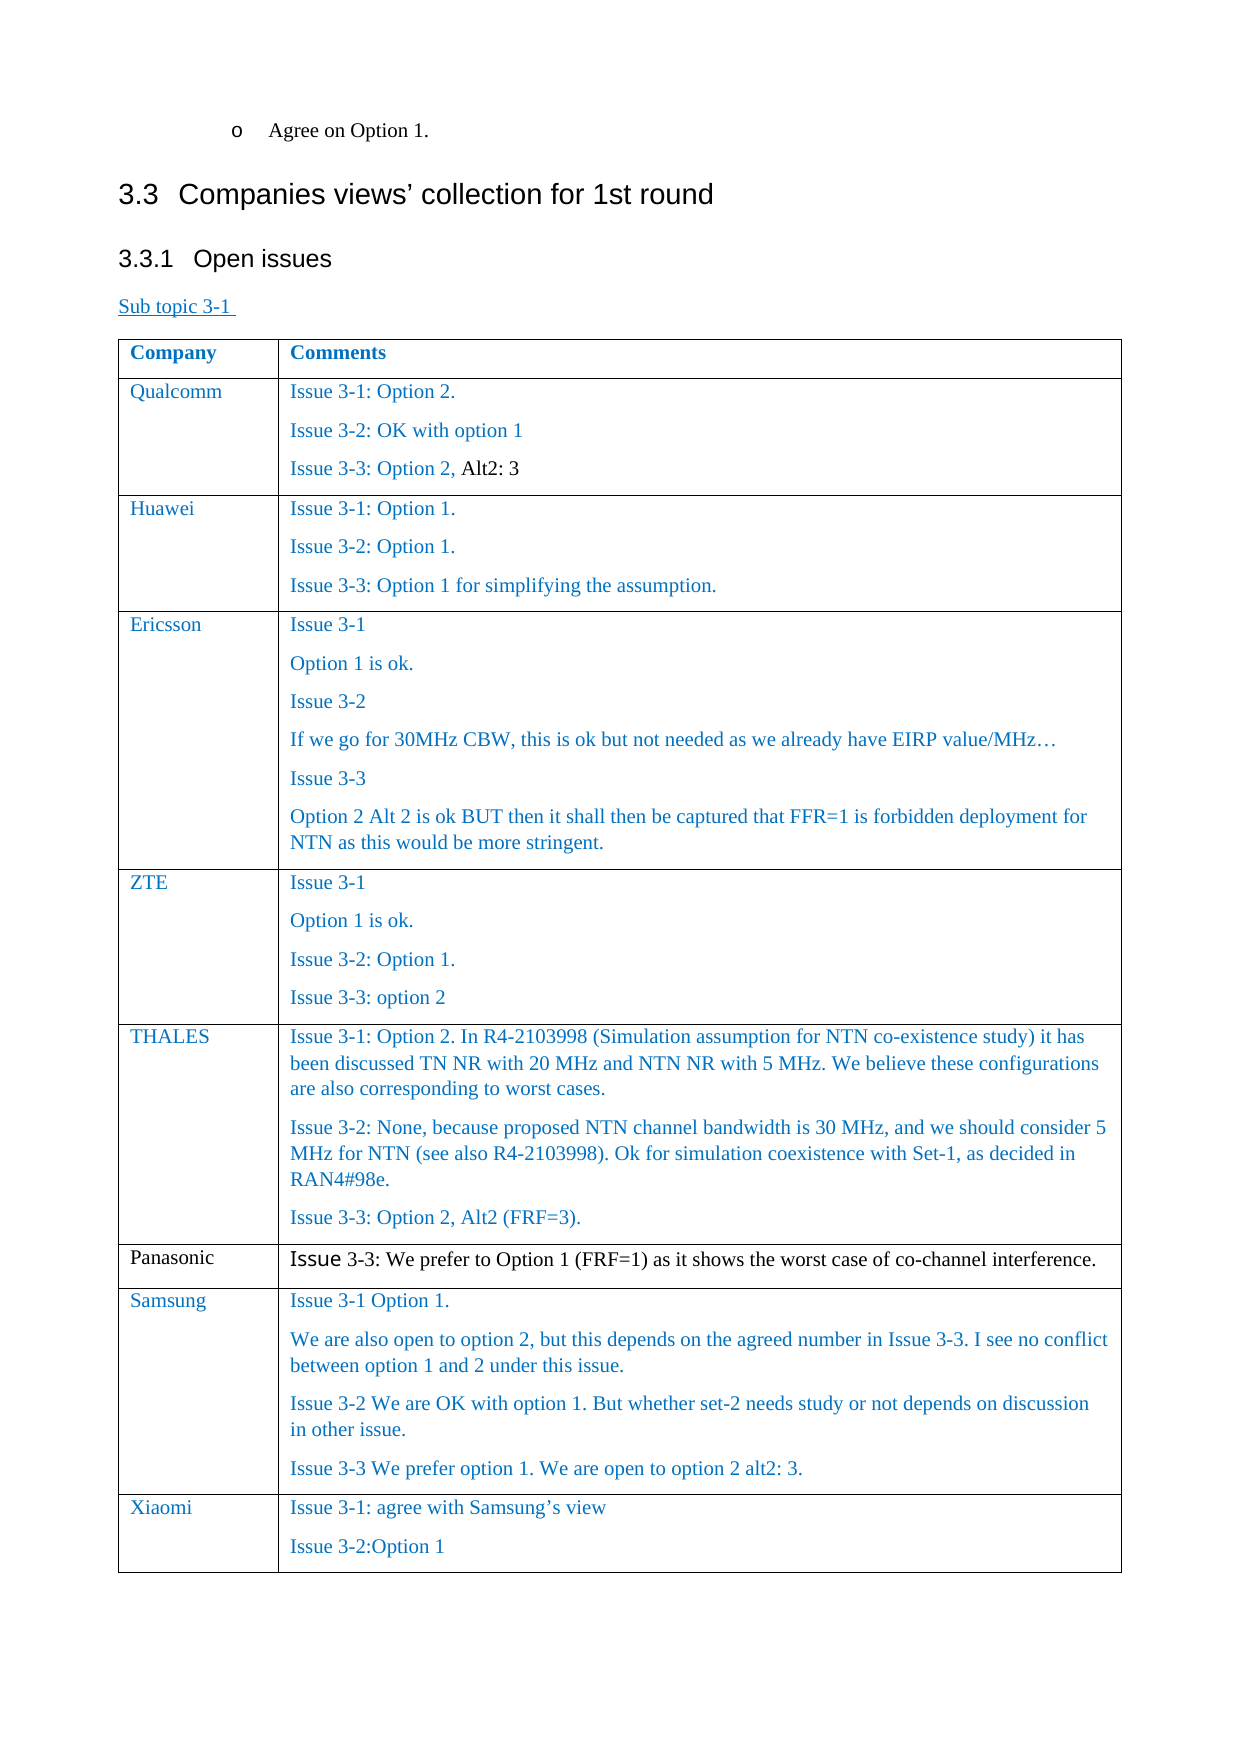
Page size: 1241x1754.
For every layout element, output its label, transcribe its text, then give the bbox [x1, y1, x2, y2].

table_cell Issue 3-1 Option 1. We are also open to option 2, but this depends on the agreed number in Issue 3-3. I see no conflict between option 1 and 2 under this issue. Issue 3-2 We are OK with option 1. But whether set-2 needs study or not depends on discussion in other issue. Issue 3-3 We prefer option 1. We are open to option 2 alt2: 3. [279, 1289, 1121, 1494]
table_cell Ericsson [119, 612, 278, 869]
table_cell Issue 3-1 Option 1 is ok. Issue 3-2: Option 1. Issue 3-3: option 2 [279, 870, 1121, 1023]
table_cell Samsung [119, 1289, 278, 1494]
subtitle Open issues [118, 244, 1122, 273]
table_cell Qualcomm [119, 379, 278, 495]
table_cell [279, 1495, 1121, 1572]
text Sub topic 3-1 [118, 294, 1122, 318]
subtitle Companies views’ collection for 1st round [118, 177, 1122, 211]
table_cell Issue 3-1: Option 1. Issue 3-2: Option 1. Issue 3-3: Option 1 for simplifying the assumption. [279, 496, 1121, 611]
table_cell Xiaomi [119, 1495, 278, 1572]
table_cell Issue 3-1: Option 2. Issue 3-2: OK with option 1 Issue 3-3: Option 2, Alt2: 3 [279, 379, 1121, 495]
table_header Comments [279, 340, 1121, 378]
table_header Company [119, 340, 278, 378]
table_cell Issue 3-1 Option 1 is ok. Issue 3-2 If we go for 30MHz CBW, this is ok but not needed as we already have EIRP value/MHz… Issue 3-3 Option 2 Alt 2 is ok BUT then it shall then be captured that FFR=1 is forbidden deployment for NTN as this would be more stringent. [279, 612, 1121, 869]
list Agree on Option 1. [231, 118, 1122, 144]
table_cell Issue 3-1: Option 2. In R4-2103998 (Simulation assumption for NTN co-existence study) it has been discussed TN NR with 20 MHz and NTN NR with 5 MHz. We believe these configurations are also corresponding to worst cases. Issue 3-2: None, because proposed NTN channel bandwidth is 30 MHz, and we should consider 5 MHz for NTN (see also R4-2103998). Ok for simulation coexistence with Set-1, as decided in RAN4#98e. Issue 3-3: Option 2, Alt2 (FRF=3). [279, 1025, 1121, 1243]
table_cell THALES [119, 1025, 278, 1243]
table_cell ZTE [119, 870, 278, 1023]
table_cell Panasonic [119, 1245, 278, 1287]
table_cell Huawei [119, 496, 278, 611]
table_cell Issue 3-3: We prefer to Option 1 (FRF=1) as it shows the worst case of co-channel interference. [279, 1245, 1121, 1287]
